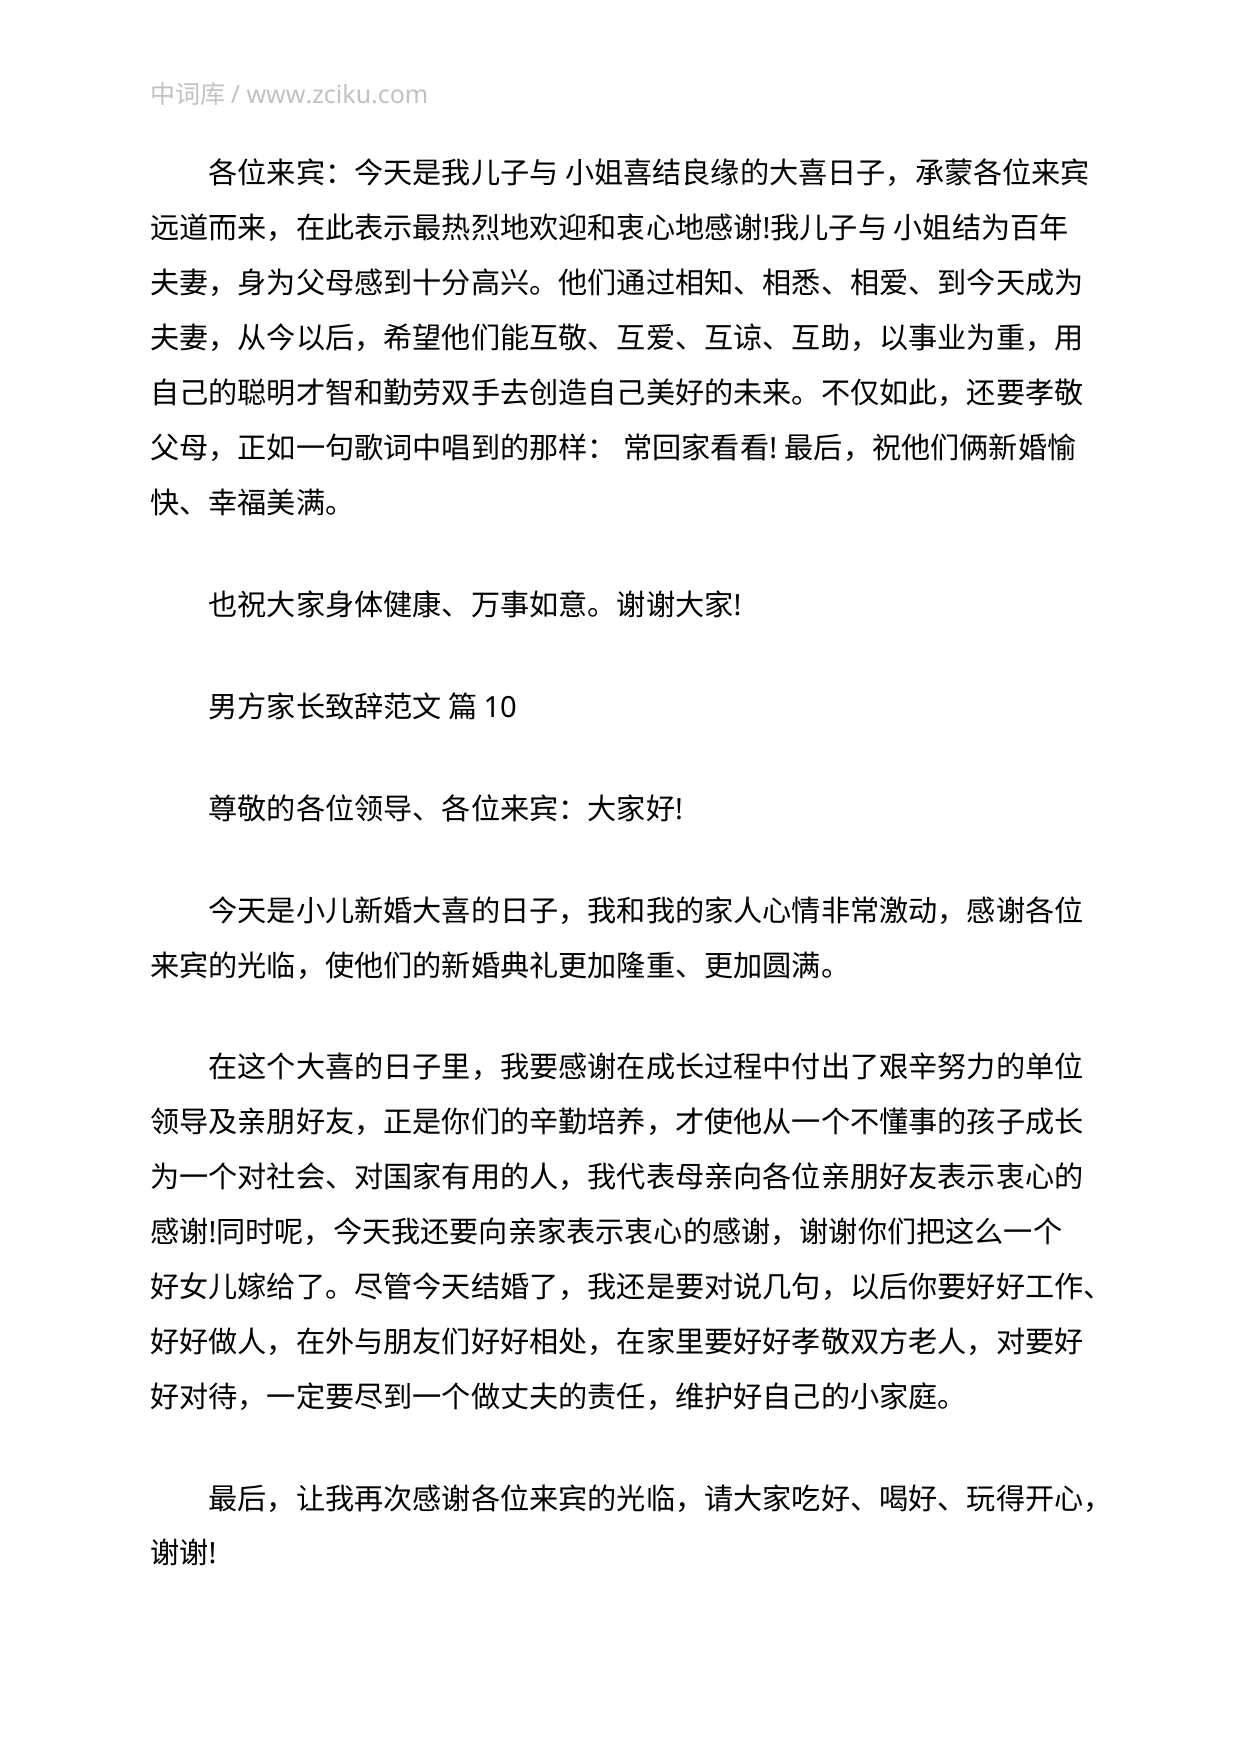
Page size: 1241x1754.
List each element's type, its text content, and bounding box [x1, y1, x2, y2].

text 最后，让我再次感谢各位来宾的光临，请大家吃好、喝好、玩得开心，谢谢! [150, 1475, 1090, 1572]
text 在这个大喜的日子里，我要感谢在成长过程中付出了艰辛努力的单位领导及亲朋好友，正是你们的辛勤培养，才使他从一个不懂事的孩子成长为一个对社会、对国家有用的人，我代表母亲向各位亲朋好友表示衷心的感谢!同时呢，今天我还要向亲家表示衷心的感谢，谢谢你们把这么一个好女儿嫁给了。尽管今天结婚了，我还是要对说几句，以后你要好好工作、好好做人，在外与朋友们好好相处，在家里要好好孝敬双方老人，对要好好对待，一定要尽到一个做丈夫的责任，维护好自己的小家庭。 [150, 1044, 1090, 1416]
text 各位来宾：今天是我儿子与 小姐喜结良缘的大喜日子，承蒙各位来宾远道而来，在此表示最热烈地欢迎和衷心地感谢!我儿子与 小姐结为百年夫妻，身为父母感到十分高兴。他们通过相知、相悉、相爱、到今天成为夫妻，从今以后，希望他们能互敬、互爱、互谅、互助，以事业为重，用自己的聪明才智和勤劳双手去创造自己美好的未来。不仅如此，还要孝敬父母，正如一句歌词中唱到的那样： 常回家看看! 最后，祝他们俩新婚愉快、幸福美满。 [150, 150, 1090, 522]
text 男方家长致辞范文 篇10 [150, 683, 1090, 726]
text 尊敬的各位领导、各位来宾：大家好! [150, 785, 1090, 828]
text 今天是小儿新婚大喜的日子，我和我的家人心情非常激动，感谢各位来宾的光临，使他们的新婚典礼更加隆重、更加圆满。 [150, 887, 1090, 984]
text 也祝大家身体健康、万事如意。谢谢大家! [150, 581, 1090, 624]
